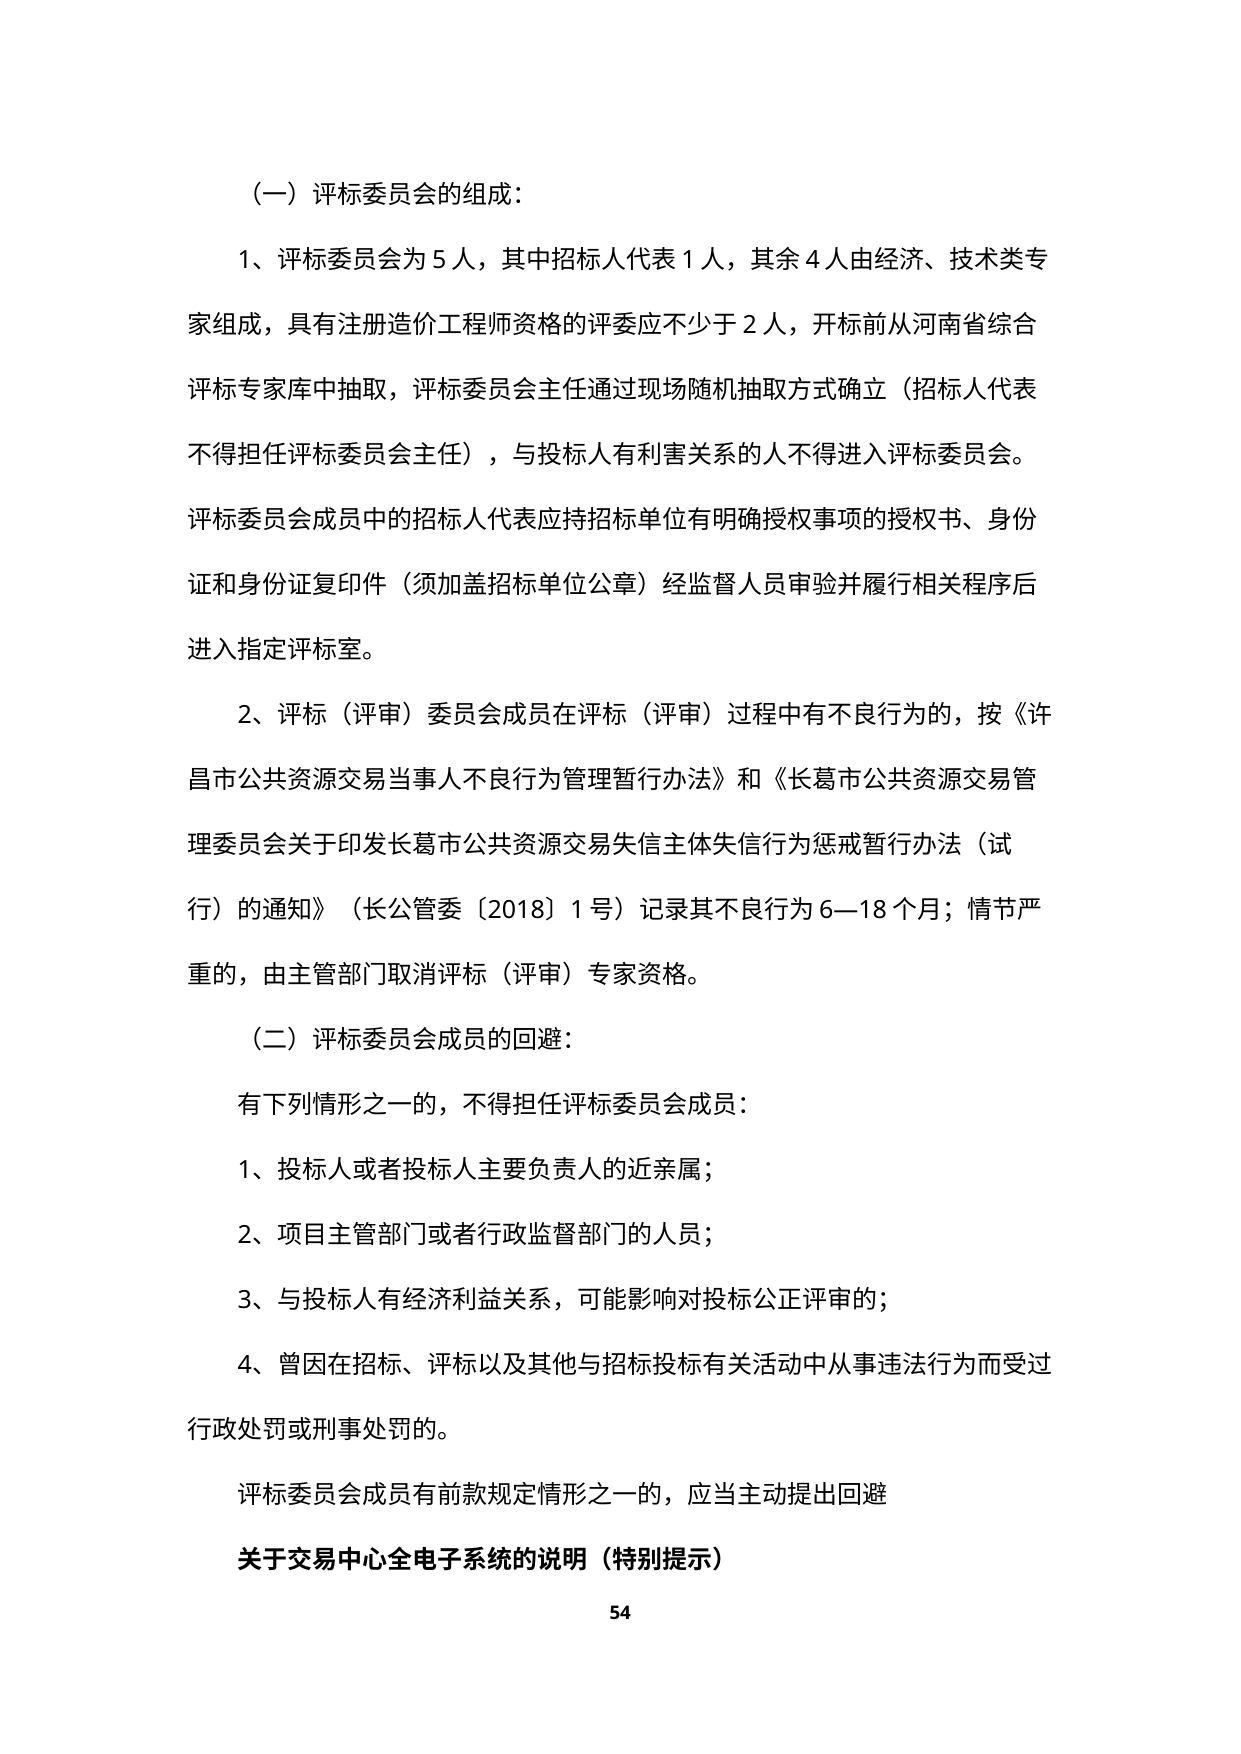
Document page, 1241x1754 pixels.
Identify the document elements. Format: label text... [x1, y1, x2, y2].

text 2、项目主管部门或者行政监督部门的人员； [187, 1200, 1053, 1265]
text 关于交易中心全电子系统的说明（特别提示） [187, 1525, 1053, 1590]
text 有下列情形之一的，不得担任评标委员会成员： [187, 1070, 1053, 1135]
text 评标委员会成员有前款规定情形之一的，应当主动提出回避 [187, 1460, 1053, 1525]
text 4、曾因在招标、评标以及其他与招标投标有关活动中从事违法行为而受过行政处罚或刑事处罚的。 [187, 1330, 1053, 1460]
text 1、投标人或者投标人主要负责人的近亲属； [187, 1135, 1053, 1200]
text （一）评标委员会的组成： [187, 160, 1053, 225]
text （二）评标委员会成员的回避： [187, 1005, 1053, 1070]
text 3、与投标人有经济利益关系，可能影响对投标公正评审的； [187, 1265, 1053, 1330]
text 1、评标委员会为5人，其中招标人代表1人，其余4人由经济、技术类专家组成，具有注册造价工程师资格的评委应不少于2人，开标前从河南省综合评标专家库中抽取，评标委员会主任通过现场随机抽取方式确立（招标人代表不得担任评标委员会主任），与投标人有利害关系的人不得进入评标委员会。评标委员会成员中的招标人代表应持招标单位有明确授权事项的授权书、身份证和身份证复印件（须加盖招标单位公章）经监督人员审验并履行相关程序后进入指定评标室。 [187, 225, 1053, 680]
text 2、评标（评审）委员会成员在评标（评审）过程中有不良行为的，按《许昌市公共资源交易当事人不良行为管理暂行办法》和《长葛市公共资源交易管理委员会关于印发长葛市公共资源交易失信主体失信行为惩戒暂行办法（试行）的通知》（长公管委〔2018〕1号）记录其不良行为6—18个月；情节严重的，由主管部门取消评标（评审）专家资格。 [187, 680, 1053, 1005]
